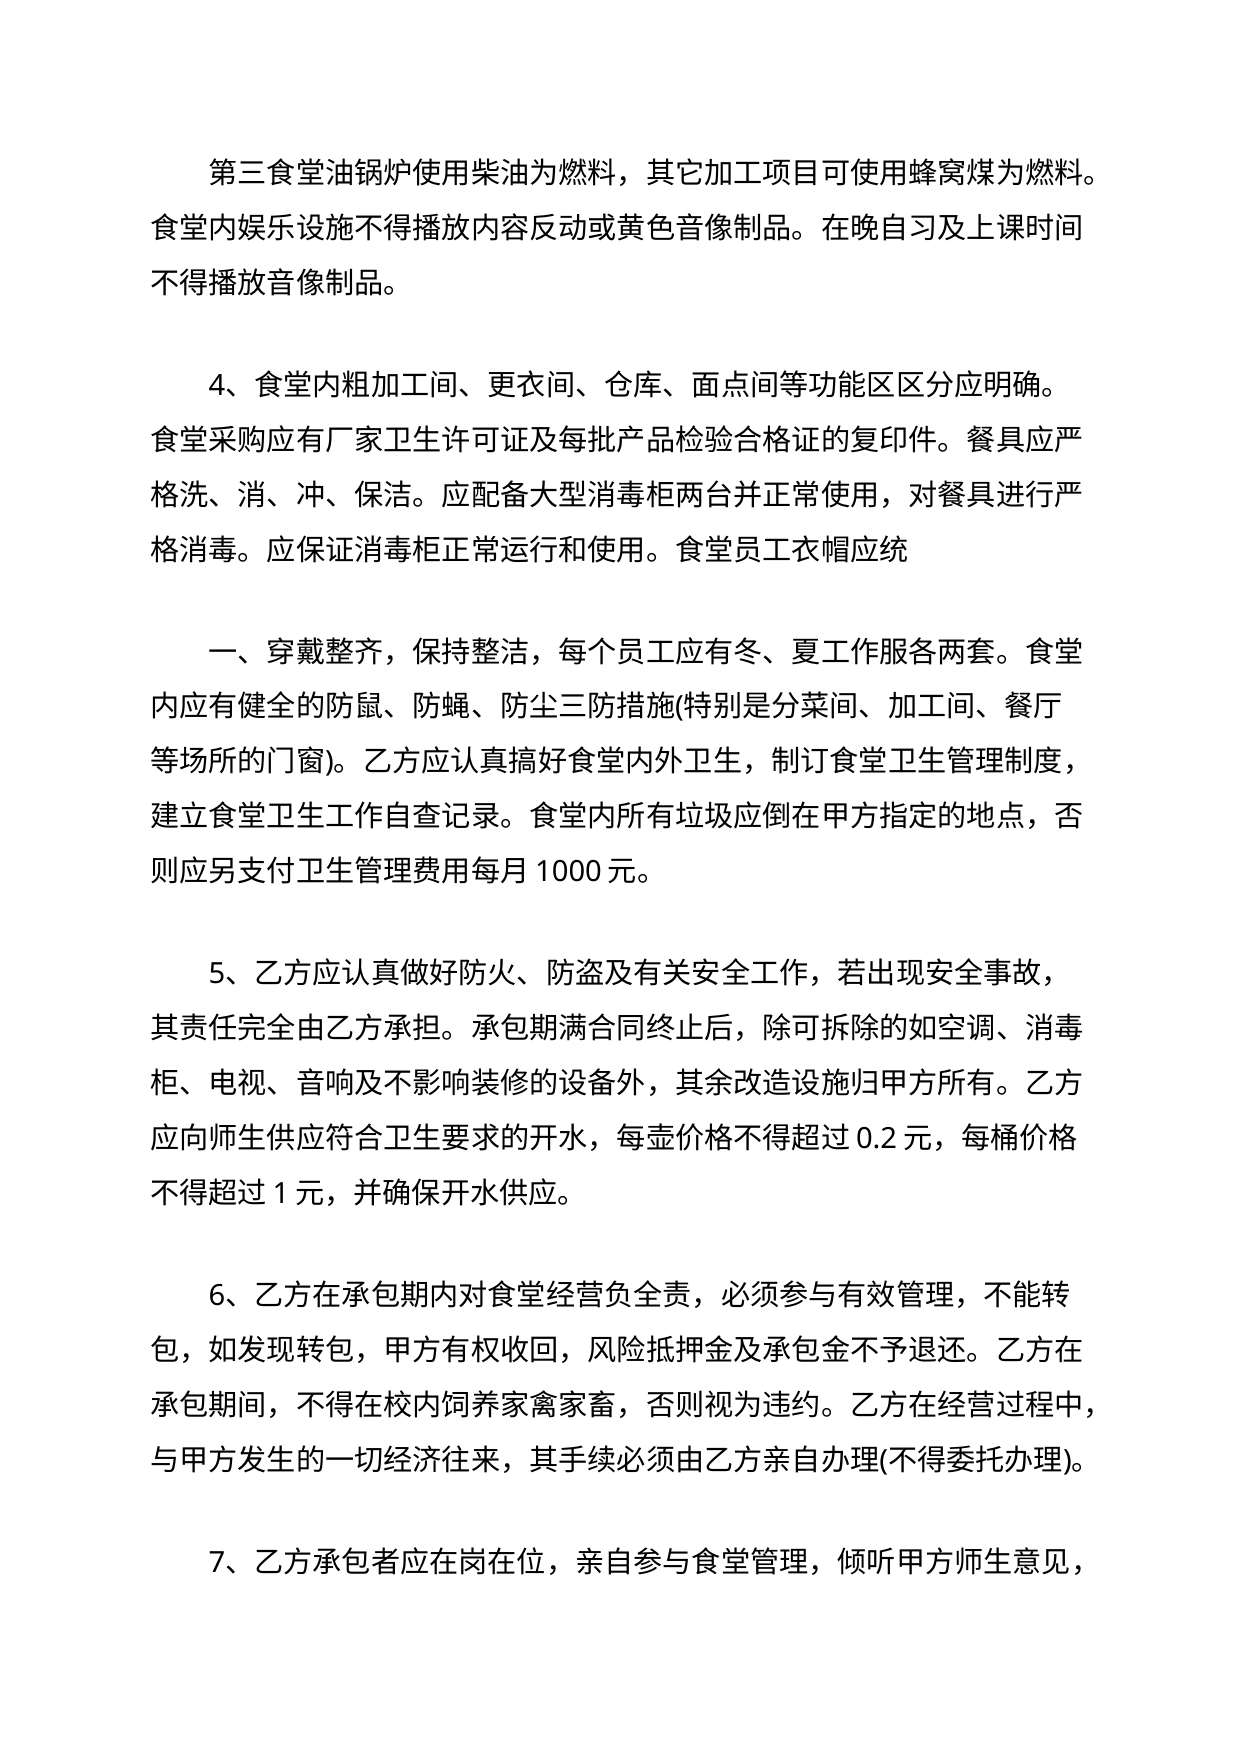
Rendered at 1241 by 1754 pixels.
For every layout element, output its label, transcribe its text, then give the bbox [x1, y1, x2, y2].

text 一、穿戴整齐，保持整洁，每个员工应有冬、夏工作服各两套。食堂内应有健全的防鼠、防蝇、防尘三防措施(特别是分菜间、加工间、餐厅等场所的门窗)。乙方应认真搞好食堂内外卫生，制订食堂卫生管理制度，建立食堂卫生工作自查记录。食堂内所有垃圾应倒在甲方指定的地点，否则应另支付卫生管理费用每月1000元。 [150, 628, 1090, 890]
text 4、食堂内粗加工间、更衣间、仓库、面点间等功能区区分应明确。食堂采购应有厂家卫生许可证及每批产品检验合格证的复印件。餐具应严格洗、消、冲、保洁。应配备大型消毒柜两台并正常使用，对餐具进行严格消毒。应保证消毒柜正常运行和使用。食堂员工衣帽应统 [150, 362, 1090, 569]
text 6、乙方在承包期内对食堂经营负全责，必须参与有效管理，不能转包，如发现转包，甲方有权收回，风险抵押金及承包金不予退还。乙方在承包期间，不得在校内饲养家禽家畜，否则视为违约。乙方在经营过程中，与甲方发生的一切经济往来，其手续必须由乙方亲自办理(不得委托办理)。 [150, 1272, 1090, 1479]
text 第三食堂油锅炉使用柴油为燃料，其它加工项目可使用蜂窝煤为燃料。食堂内娱乐设施不得播放内容反动或黄色音像制品。在晚自习及上课时间不得播放音像制品。 [150, 150, 1090, 302]
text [150, 1538, 1090, 1581]
text 5、乙方应认真做好防火、防盗及有关安全工作，若出现安全事故，其责任完全由乙方承担。承包期满合同终止后，除可拆除的如空调、消毒柜、电视、音响及不影响装修的设备外，其余改造设施归甲方所有。乙方应向师生供应符合卫生要求的开水，每壶价格不得超过0.2元，每桶价格不得超过1元，并确保开水供应。 [150, 950, 1090, 1212]
